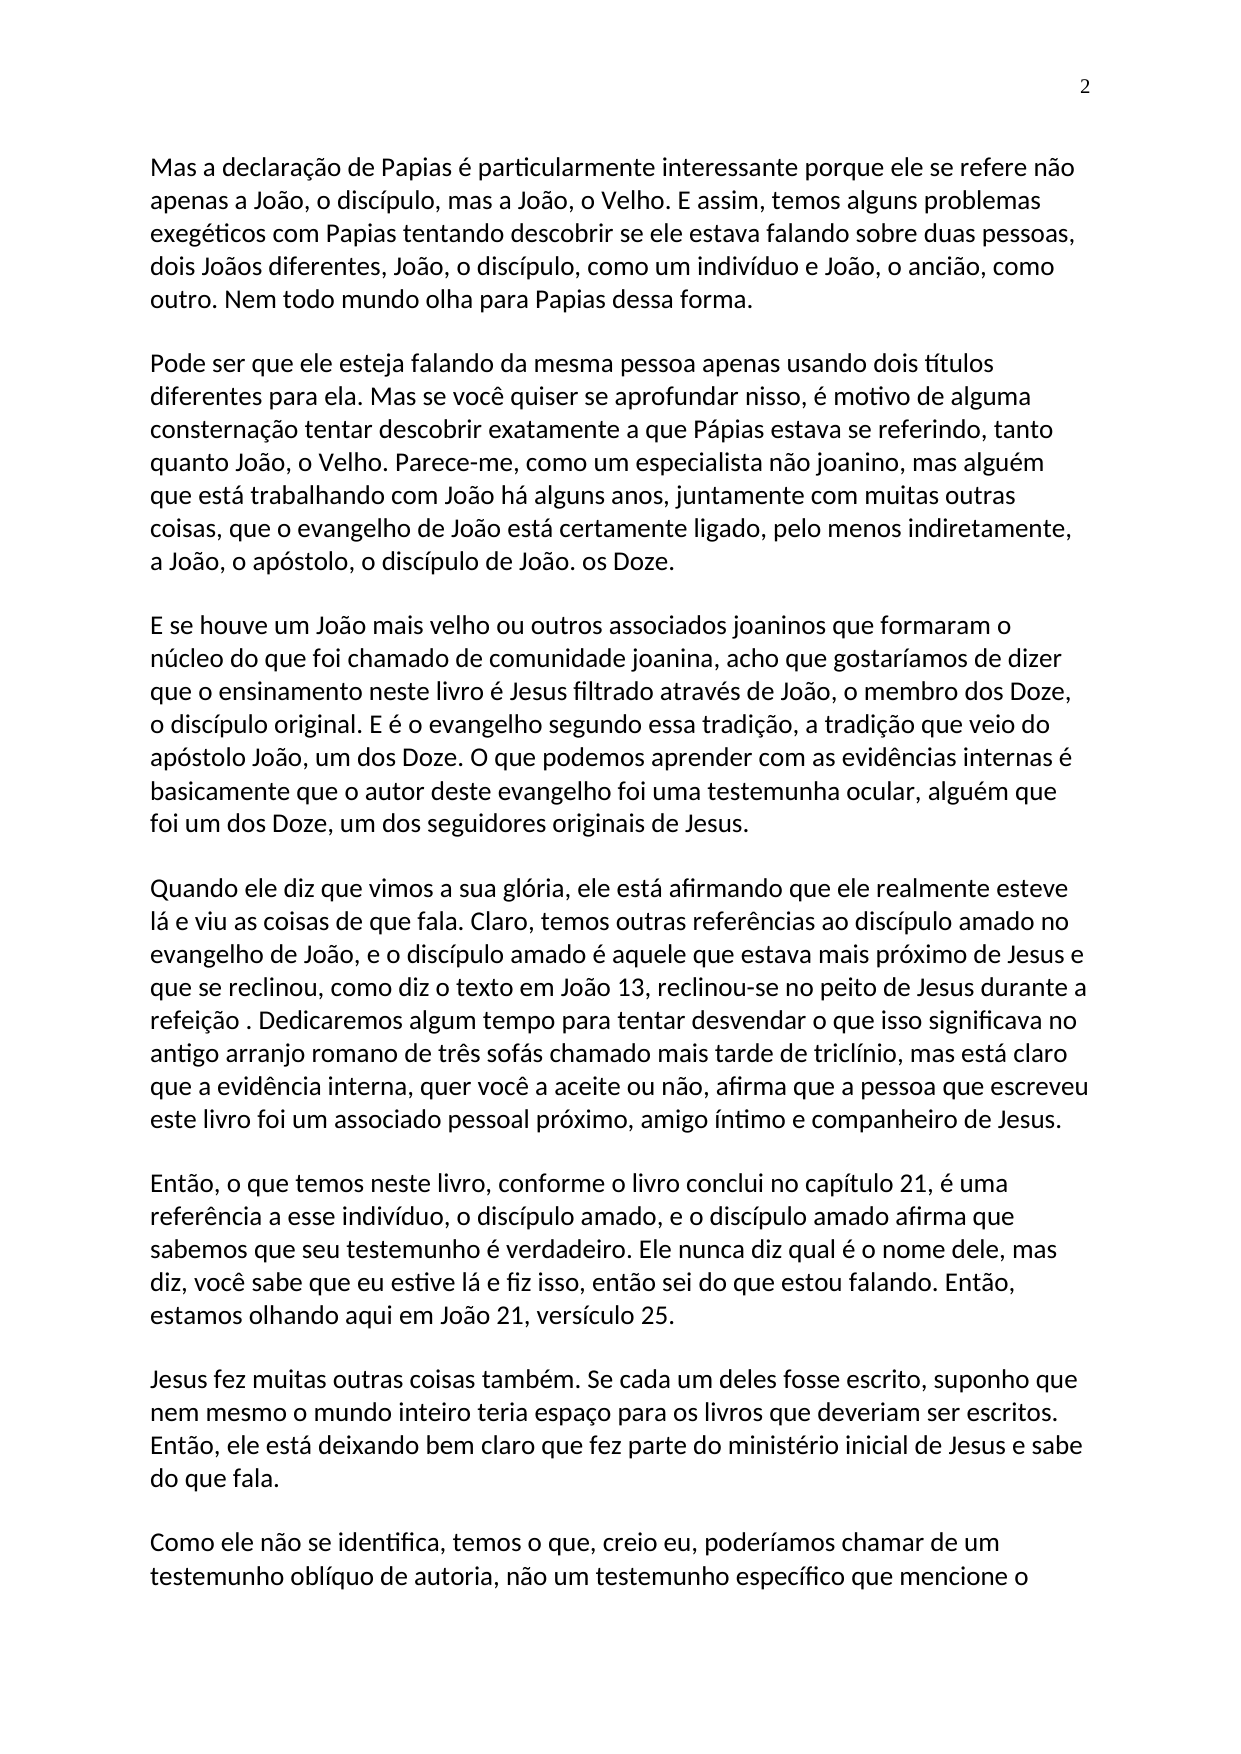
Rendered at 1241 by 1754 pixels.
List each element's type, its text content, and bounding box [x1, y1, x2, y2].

text E se houve um João mais velho ou outros associados joaninos que formaram o núcleo do que foi chamado de comunidade joanina, acho que gostaríamos de dizer que o ensinamento neste livro é Jesus filtrado através de João, o membro dos Doze, o discípulo original. E é o evangelho segundo essa tradição, a tradição que veio do apóstolo João, um dos Doze. O que podemos aprender com as evidências internas é basicamente que o autor deste evangelho foi uma testemunha ocular, alguém que foi um dos Doze, um dos seguidores originais de Jesus. [150, 608, 1090, 840]
text Jesus fez muitas outras coisas também. Se cada um deles fosse escrito, suponho que nem mesmo o mundo inteiro teria espaço para os livros que deveriam ser escritos. Então, ele está deixando bem claro que fez parte do ministério inicial de Jesus e sabe do que fala. [150, 1362, 1090, 1494]
text Mas a declaração de Papias é particularmente interessante porque ele se refere não apenas a João, o discípulo, mas a João, o Velho. E assim, temos alguns problemas exegéticos com Papias tentando descobrir se ele estava falando sobre duas pessoas, dois Joãos diferentes, João, o discípulo, como um indivíduo e João, o ancião, como outro. Nem todo mundo olha para Papias dessa forma. [150, 150, 1090, 315]
text Quando ele diz que vimos a sua glória, ele está afirmando que ele realmente esteve lá e viu as coisas de que fala. Claro, temos outras referências ao discípulo amado no evangelho de João, e o discípulo amado é aquele que estava mais próximo de Jesus e que se reclinou, como diz o texto em João 13, reclinou-se no peito de Jesus durante a refeição . Dedicaremos algum tempo para tentar desvendar o que isso significava no antigo arranjo romano de três sofás chamado mais tarde de triclínio, mas está claro que a evidência interna, quer você a aceite ou não, afirma que a pessoa que escreveu este livro foi um associado pessoal próximo, amigo íntimo e companheiro de Jesus. [150, 871, 1090, 1135]
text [150, 1526, 1090, 1592]
text Pode ser que ele esteja falando da mesma pessoa apenas usando dois títulos diferentes para ela. Mas se você quiser se aprofundar nisso, é motivo de alguma consternação tentar descobrir exatamente a que Pápias estava se referindo, tanto quanto João, o Velho. Parece-me, como um especialista não joanino, mas alguém que está trabalhando com João há alguns anos, juntamente com muitas outras coisas, que o evangelho de João está certamente ligado, pelo menos indiretamente, a João, o apóstolo, o discípulo de João. os Doze. [150, 346, 1090, 577]
text Então, o que temos neste livro, conforme o livro conclui no capítulo 21, é uma referência a esse indivíduo, o discípulo amado, e o discípulo amado afirma que sabemos que seu testemunho é verdadeiro. Ele nunca diz qual é o nome dele, mas diz, você sabe que eu estive lá e fiz isso, então sei do que estou falando. Então, estamos olhando aqui em João 21, versículo 25. [150, 1166, 1090, 1331]
